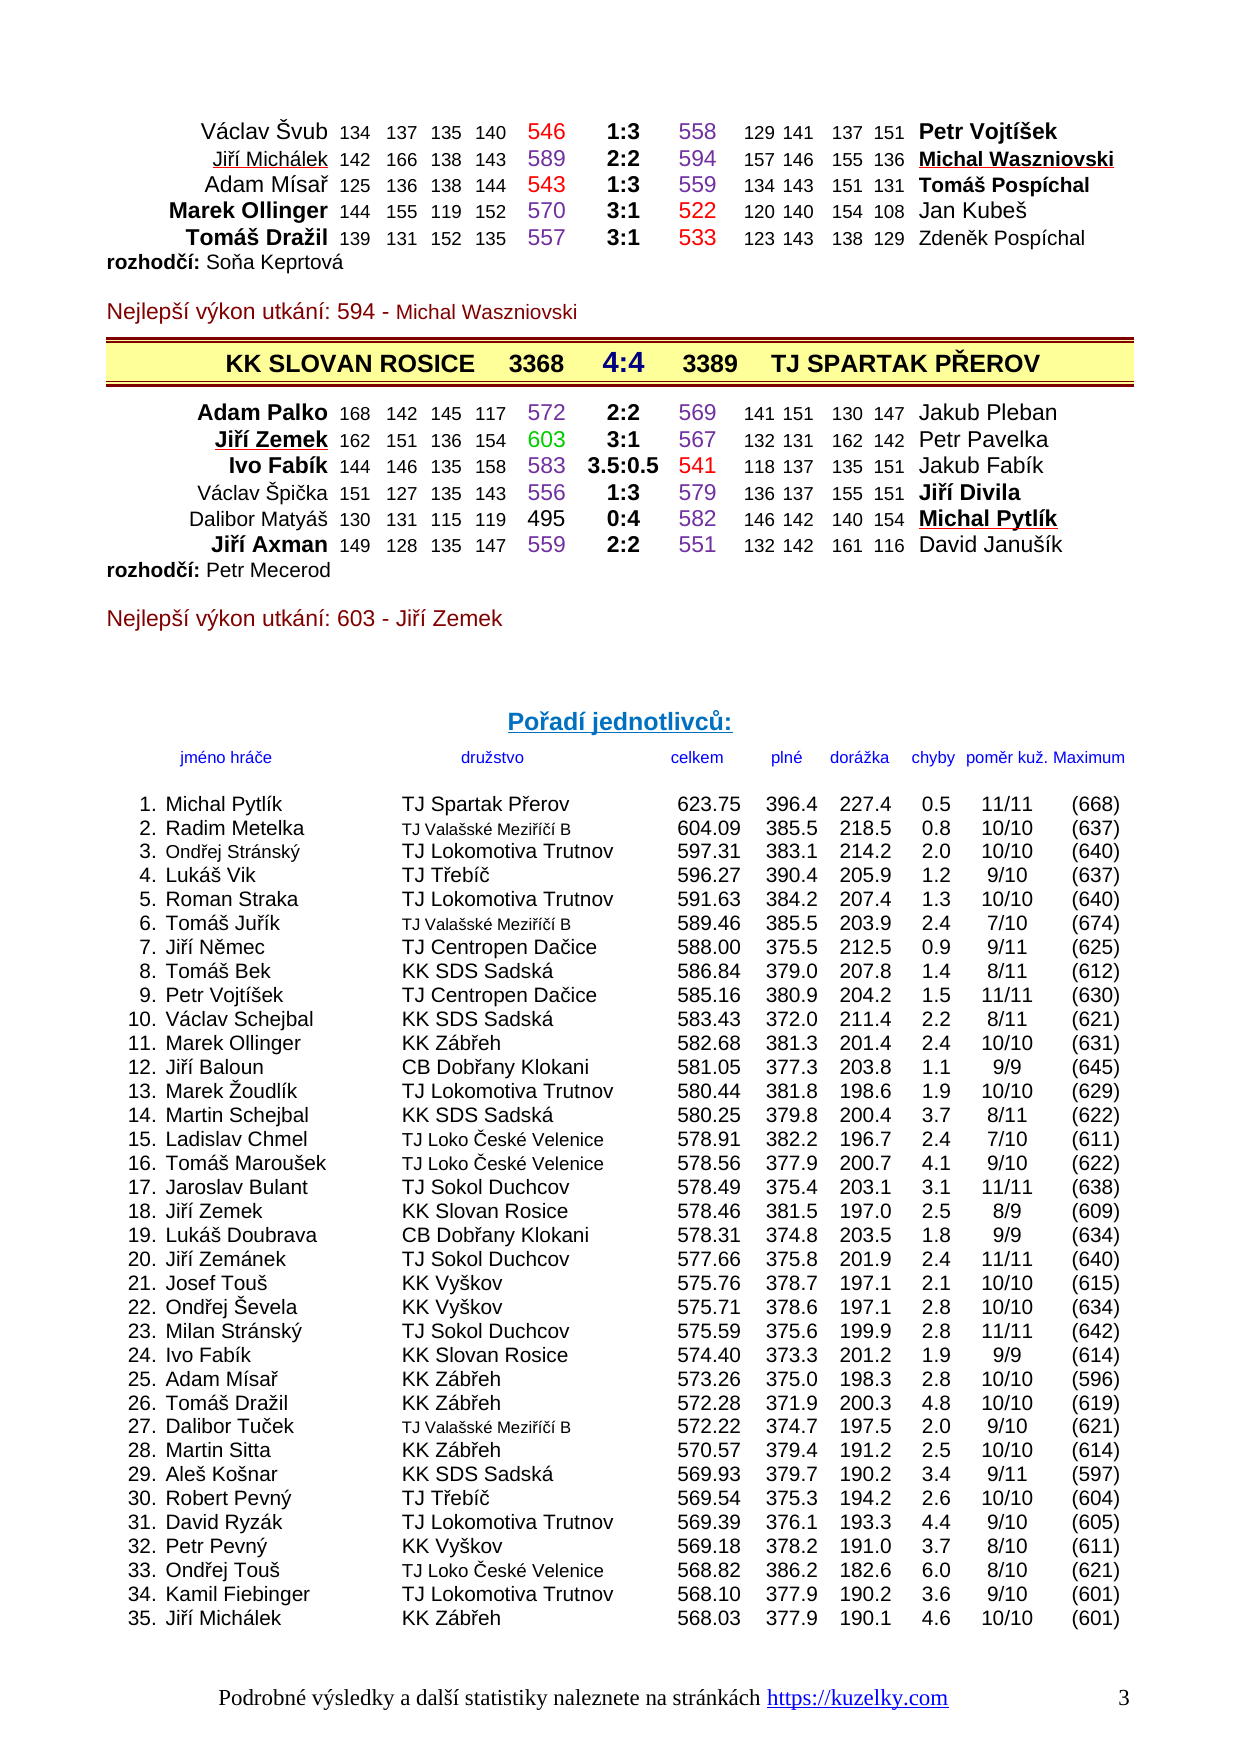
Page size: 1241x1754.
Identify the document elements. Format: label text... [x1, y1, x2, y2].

text 15. Ladislav Chmel TJ Loko České Velenice 578.91 382.2 196.7 2.4 7/10 (611) [106, 1127, 1134, 1151]
text Jiří Michálek 142 166 138 143 589 2:2 594 157 146 155 136 Michal Waszniovski [106, 144, 1134, 171]
text 26. Tomáš Dražil KK Zábřeh 572.28 371.9 200.3 4.8 10/10 (619) [106, 1390, 1134, 1414]
text 35. Jiří Michálek KK Zábřeh 568.03 377.9 190.1 4.6 10/10 (601) [106, 1606, 1134, 1630]
text 30. Robert Pevný TJ Třebíč 569.54 375.3 194.2 2.6 10/10 (604) [106, 1486, 1134, 1510]
text 24. Ivo Fabík KK Slovan Rosice 574.40 373.3 201.2 1.9 9/9 (614) [106, 1342, 1134, 1366]
text rozhodčí: Soňa Keprtová [106, 250, 1134, 274]
text Václav Švub 134 137 135 140 546 1:3 558 129 141 137 151 Petr Vojtíšek [106, 118, 1134, 144]
text 11. Marek Ollinger KK Zábřeh 582.68 381.3 201.4 2.4 10/10 (631) [106, 1031, 1134, 1055]
text Dalibor Matyáš 130 131 115 119 495 0:4 582 146 142 140 154 Michal Pytlík [106, 505, 1134, 531]
text Adam Palko 168 142 145 117 572 2:2 569 141 151 130 147 Jakub Pleban [106, 399, 1134, 426]
text Adam Mísař 125 136 138 144 543 1:3 559 134 143 151 131 Tomáš Pospíchal [106, 171, 1134, 197]
text 5. Roman Straka TJ Lokomotiva Trutnov 591.63 384.2 207.4 1.3 10/10 (640) [106, 887, 1134, 911]
text 21. Josef Touš KK Vyškov 575.76 378.7 197.1 2.1 10/10 (615) [106, 1271, 1134, 1294]
text Ivo Fabík 144 146 135 158 583 3.5:0.5 541 118 137 135 151 Jakub Fabík [106, 452, 1134, 478]
text 27. Dalibor Tuček TJ Valašské Meziříčí B 572.22 374.7 197.5 2.0 9/10 (621) [106, 1414, 1134, 1438]
text 10. Václav Schejbal KK SDS Sadská 583.43 372.0 211.4 2.2 8/11 (621) [106, 1007, 1134, 1031]
text Nejlepší výkon utkání: 594 - Michal Waszniovski [106, 298, 1134, 324]
text 3. Ondřej Stránský TJ Lokomotiva Trutnov 597.31 383.1 214.2 2.0 10/10 (640) [106, 839, 1134, 863]
text Pořadí jednotlivců: [94, 707, 1145, 736]
text 4. Lukáš Vik TJ Třebíč 596.27 390.4 205.9 1.2 9/10 (637) [106, 863, 1134, 887]
text 16. Tomáš Maroušek TJ Loko České Velenice 578.56 377.9 200.7 4.1 9/10 (622) [106, 1151, 1134, 1175]
text 20. Jiří Zemánek TJ Sokol Duchcov 577.66 375.8 201.9 2.4 11/11 (640) [106, 1247, 1134, 1271]
text Jiří Axman 149 128 135 147 559 2:2 551 132 142 161 116 David Janušík [106, 531, 1134, 557]
text 29. Aleš Košnar KK SDS Sadská 569.93 379.7 190.2 3.4 9/11 (597) [106, 1462, 1134, 1486]
text 6. Tomáš Juřík TJ Valašské Meziříčí B 589.46 385.5 203.9 2.4 7/10 (674) [106, 911, 1134, 935]
text 32. Petr Pevný KK Vyškov 569.18 378.2 191.0 3.7 8/10 (611) [106, 1534, 1134, 1558]
text 19. Lukáš Doubrava CB Dobřany Klokani 578.31 374.8 203.5 1.8 9/9 (634) [106, 1223, 1134, 1247]
text Marek Ollinger 144 155 119 152 570 3:1 522 120 140 154 108 Jan Kubeš [106, 197, 1134, 223]
text rozhodčí: Petr Mecerod [106, 557, 1134, 581]
text 9. Petr Vojtíšek TJ Centropen Dačice 585.16 380.9 204.2 1.5 11/11 (630) [106, 983, 1134, 1007]
text 33. Ondřej Touš TJ Loko České Velenice 568.82 386.2 182.6 6.0 8/10 (621) [106, 1558, 1134, 1582]
text 22. Ondřej Ševela KK Vyškov 575.71 378.6 197.1 2.8 10/10 (634) [106, 1294, 1134, 1318]
text Tomáš Dražil 139 131 152 135 557 3:1 533 123 143 138 129 Zdeněk Pospíchal [106, 223, 1134, 250]
text Nejlepší výkon utkání: 603 - Jiří Zemek [106, 605, 1134, 632]
text Jiří Zemek 162 151 136 154 603 3:1 567 132 131 162 142 Petr Pavelka [106, 426, 1134, 452]
text 31. David Ryzák TJ Lokomotiva Trutnov 569.39 376.1 193.3 4.4 9/10 (605) [106, 1510, 1134, 1534]
text 13. Marek Žoudlík TJ Lokomotiva Trutnov 580.44 381.8 198.6 1.9 10/10 (629) [106, 1079, 1134, 1103]
text 12. Jiří Baloun CB Dobřany Klokani 581.05 377.3 203.8 1.1 9/9 (645) [106, 1055, 1134, 1079]
text 8. Tomáš Bek KK SDS Sadská 586.84 379.0 207.8 1.4 8/11 (612) [106, 959, 1134, 983]
text 25. Adam Mísař KK Zábřeh 573.26 375.0 198.3 2.8 10/10 (596) [106, 1366, 1134, 1390]
text Václav Špička 151 127 135 143 556 1:3 579 136 137 155 151 Jiří Divila [106, 478, 1134, 505]
text 14. Martin Schejbal KK SDS Sadská 580.25 379.8 200.4 3.7 8/11 (622) [106, 1103, 1134, 1127]
text 2. Radim Metelka TJ Valašské Meziříčí B 604.09 385.5 218.5 0.8 10/10 (637) [106, 815, 1134, 839]
text 1. Michal Pytlík TJ Spartak Přerov 623.75 396.4 227.4 0.5 11/11 (668) [106, 791, 1134, 815]
text 18. Jiří Zemek KK Slovan Rosice 578.46 381.5 197.0 2.5 8/9 (609) [106, 1199, 1134, 1223]
text 23. Milan Stránský TJ Sokol Duchcov 575.59 375.6 199.9 2.8 11/11 (642) [106, 1318, 1134, 1342]
text 34. Kamil Fiebinger TJ Lokomotiva Trutnov 568.10 377.9 190.2 3.6 9/10 (601) [106, 1582, 1134, 1606]
text 17. Jaroslav Bulant TJ Sokol Duchcov 578.49 375.4 203.1 3.1 11/11 (638) [106, 1175, 1134, 1199]
text 7. Jiří Němec TJ Centropen Dačice 588.00 375.5 212.5 0.9 9/11 (625) [106, 935, 1134, 959]
text jméno hráče družstvo celkem plné dorážka chyby poměr kuž. Maximum [106, 748, 1134, 767]
text 28. Martin Sitta KK Zábřeh 570.57 379.4 191.2 2.5 10/10 (614) [106, 1438, 1134, 1462]
text KK Slovan Rosice 3368 4:4 3389 TJ Spartak Přerov [106, 343, 1134, 381]
